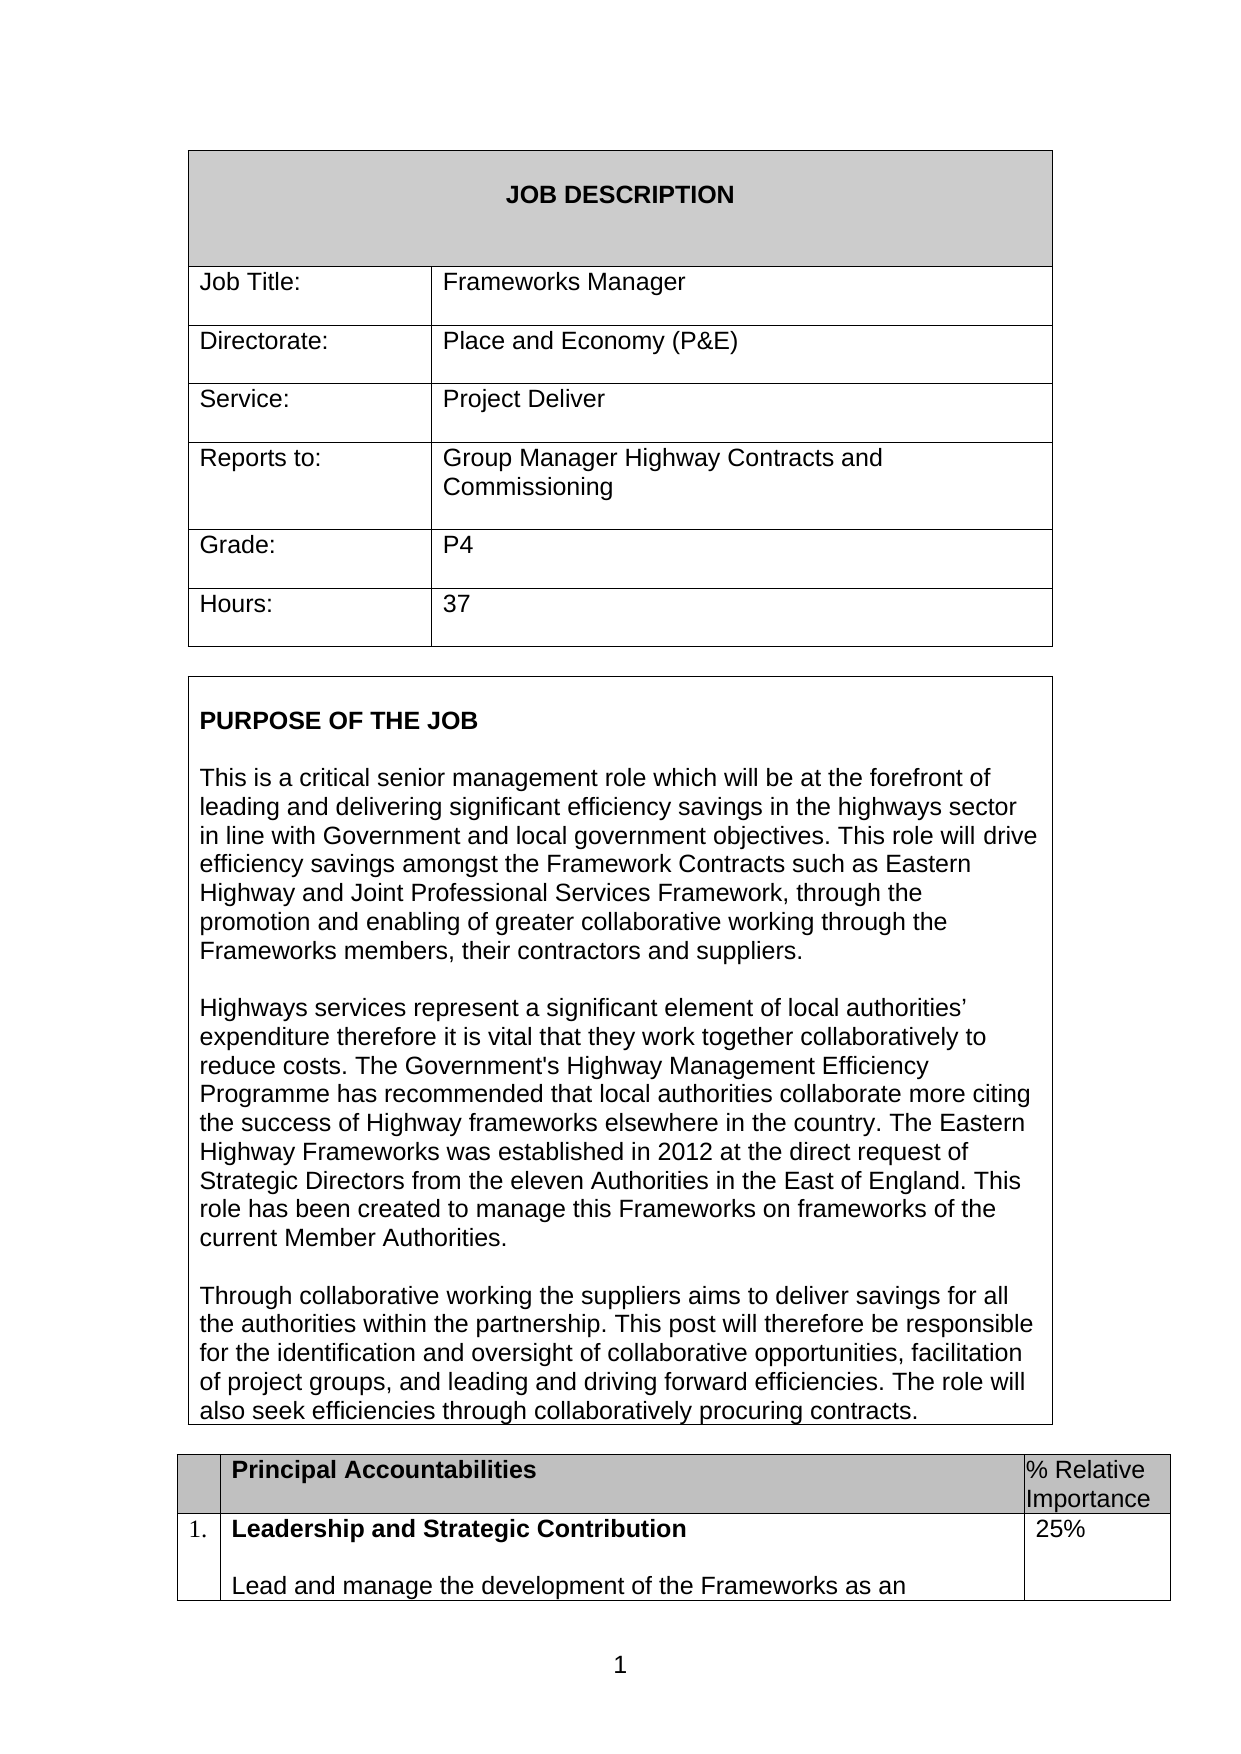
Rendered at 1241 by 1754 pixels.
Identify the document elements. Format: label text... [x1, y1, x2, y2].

table_cell [178, 1514, 220, 1600]
table_cell Hours: [189, 589, 431, 646]
table_cell Service: [189, 384, 431, 442]
table_header % Relative Importance [1025, 1455, 1170, 1513]
table_cell Place and Economy (P&E) [432, 326, 1052, 383]
table_header Principal Accountabilities [221, 1455, 1024, 1513]
table_cell Reports to: [189, 443, 431, 529]
table_cell Group Manager Highway Contracts and Commissioning [432, 443, 1052, 529]
table_header JOB DESCRIPTION [189, 151, 1052, 266]
table_header PURPOSE OF THE JOB This is a critical senior management role which will be at the forefront of leading and delivering significant efficiency savings in the highways sector in line with Government and local government objectives. This role will drive efficiency savings amongst the Framework Contracts such as Eastern Highway and Joint Professional Services Framework, through the promotion and enabling of greater collaborative working through the Frameworks members, their contractors and suppliers. Highways services represent a significant element of local authorities’ expenditure therefore it is vital that they work together collaboratively to reduce costs. The Government's Highway Management Efficiency Programme has recommended that local authorities collaborate more citing the success of Highway frameworks elsewhere in the country. The Eastern Highway Frameworks was established in 2012 at the direct request of Strategic Directors from the eleven Authorities in the East of England. This role has been created to manage this Frameworks on frameworks of the current Member Authorities. Through collaborative working the suppliers aims to deliver savings for all the authorities within the partnership. This post will therefore be responsible for the identification and oversight of collaborative opportunities, facilitation of project groups, and leading and driving forward efficiencies. The role will also seek efficiencies through collaboratively procuring contracts. [189, 677, 1052, 1424]
table_cell Frameworks Manager [432, 267, 1052, 324]
table_cell Grade: [189, 530, 431, 587]
table_header [178, 1455, 220, 1513]
table_cell P4 [432, 530, 1052, 587]
table_cell Directorate: [189, 326, 431, 383]
table_cell 25% [1025, 1514, 1170, 1600]
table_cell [221, 1514, 1024, 1600]
table_cell Project Deliver [432, 384, 1052, 442]
table_cell 37 [432, 589, 1052, 646]
table_cell Job Title: [189, 267, 431, 324]
